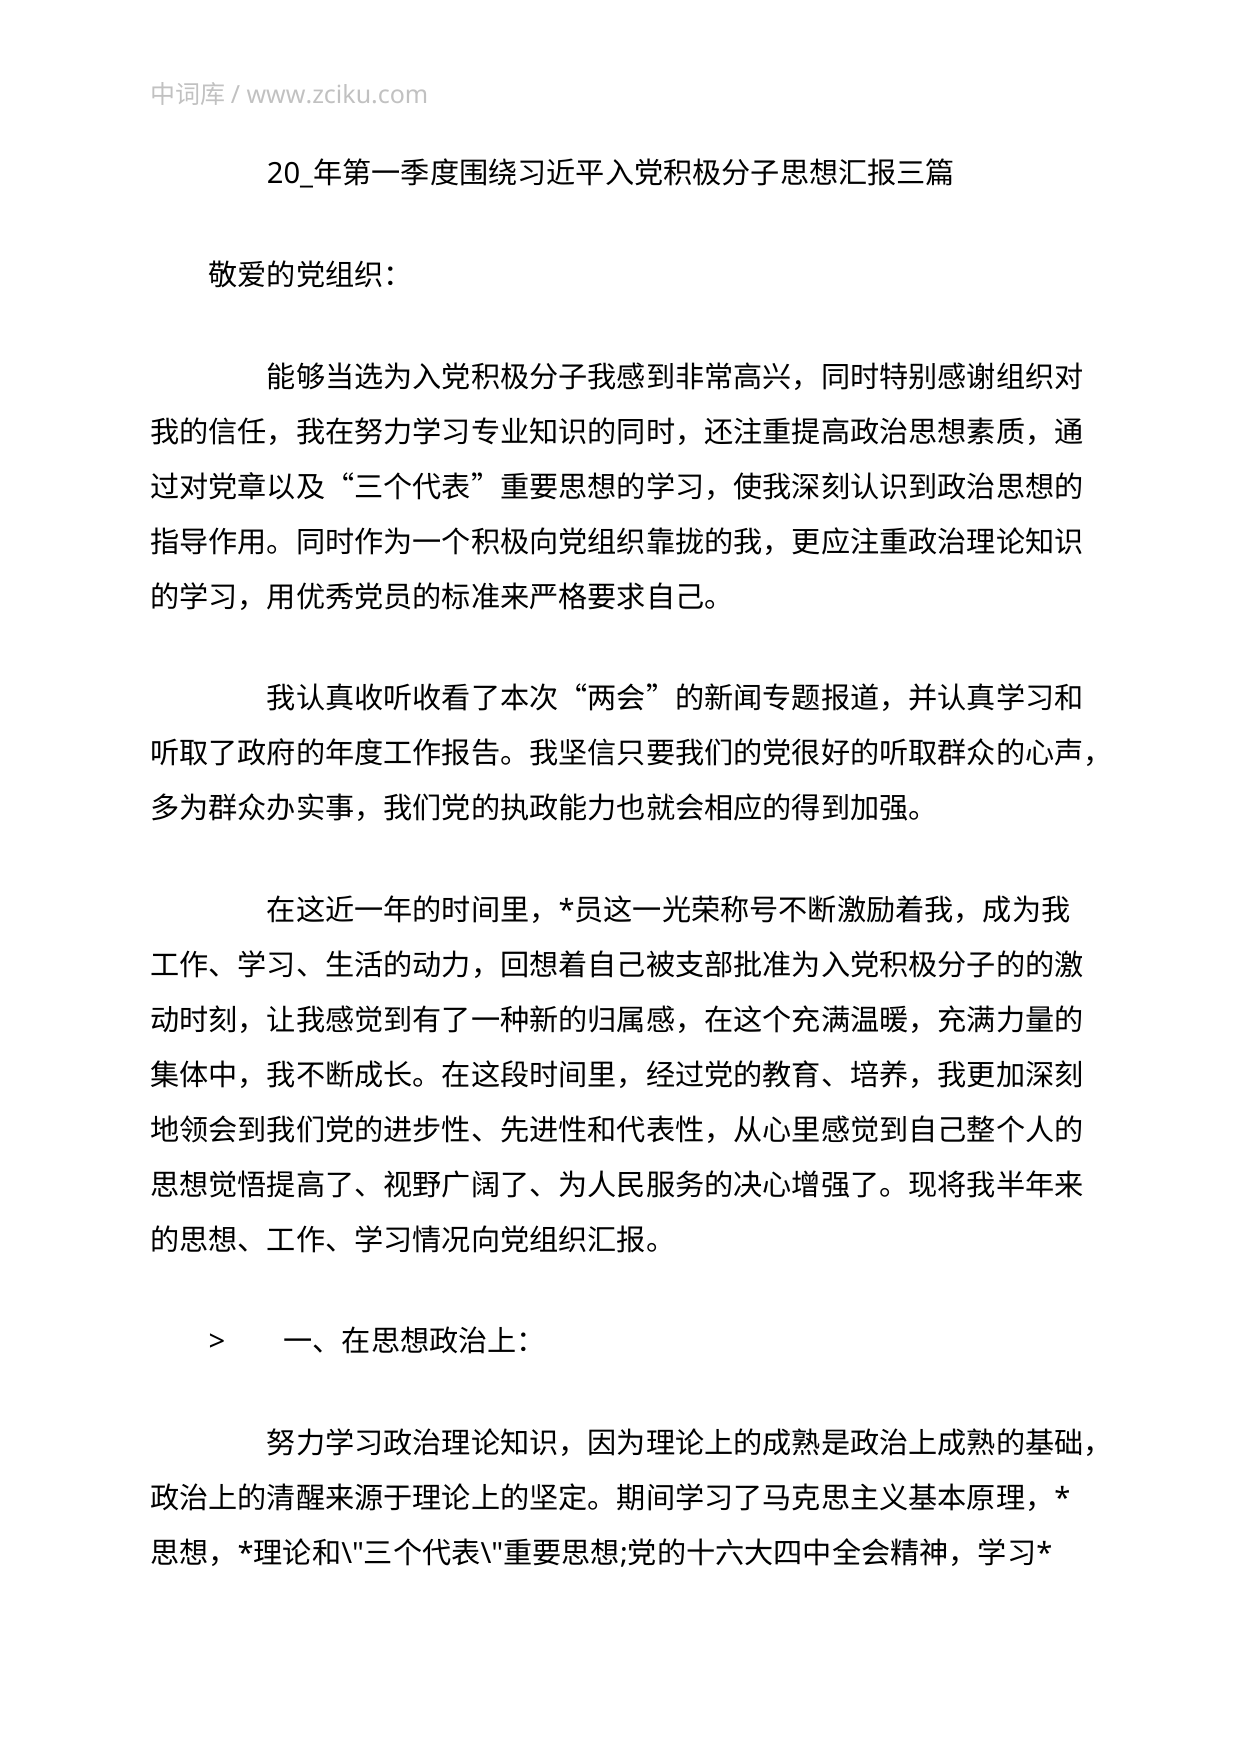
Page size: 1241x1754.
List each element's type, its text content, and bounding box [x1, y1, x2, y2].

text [150, 1420, 1090, 1572]
text 能够当选为入党积极分子我感到非常高兴，同时特别感谢组织对我的信任，我在努力学习专业知识的同时，还注重提高政治思想素质，通过对党章以及“三个代表”重要思想的学习，使我深刻认识到政治思想的指导作用。同时作为一个积极向党组织靠拢的我，更应注重政治理论知识的学习，用优秀党员的标准来严格要求自己。 [150, 354, 1090, 616]
text 20_年第一季度围绕习近平入党积极分子思想汇报三篇 [150, 150, 1090, 192]
text 敬爱的党组织： [150, 252, 1090, 294]
text 在这近一年的时间里，*员这一光荣称号不断激励着我，成为我工作、学习、生活的动力，回想着自己被支部批准为入党积极分子的的激动时刻，让我感觉到有了一种新的归属感，在这个充满温暖，充满力量的集体中，我不断成长。在这段时间里，经过党的教育、培养，我更加深刻地领会到我们党的进步性、先进性和代表性，从心里感觉到自己整个人的思想觉悟提高了、视野广阔了、为人民服务的决心增强了。现将我半年来的思想、工作、学习情况向党组织汇报。 [150, 887, 1090, 1258]
text 我认真收听收看了本次“两会”的新闻专题报道，并认真学习和听取了政府的年度工作报告。我坚信只要我们的党很好的听取群众的心声，多为群众办实事，我们党的执政能力也就会相应的得到加强。 [150, 675, 1090, 827]
text > 一、在思想政治上： [150, 1318, 1090, 1360]
